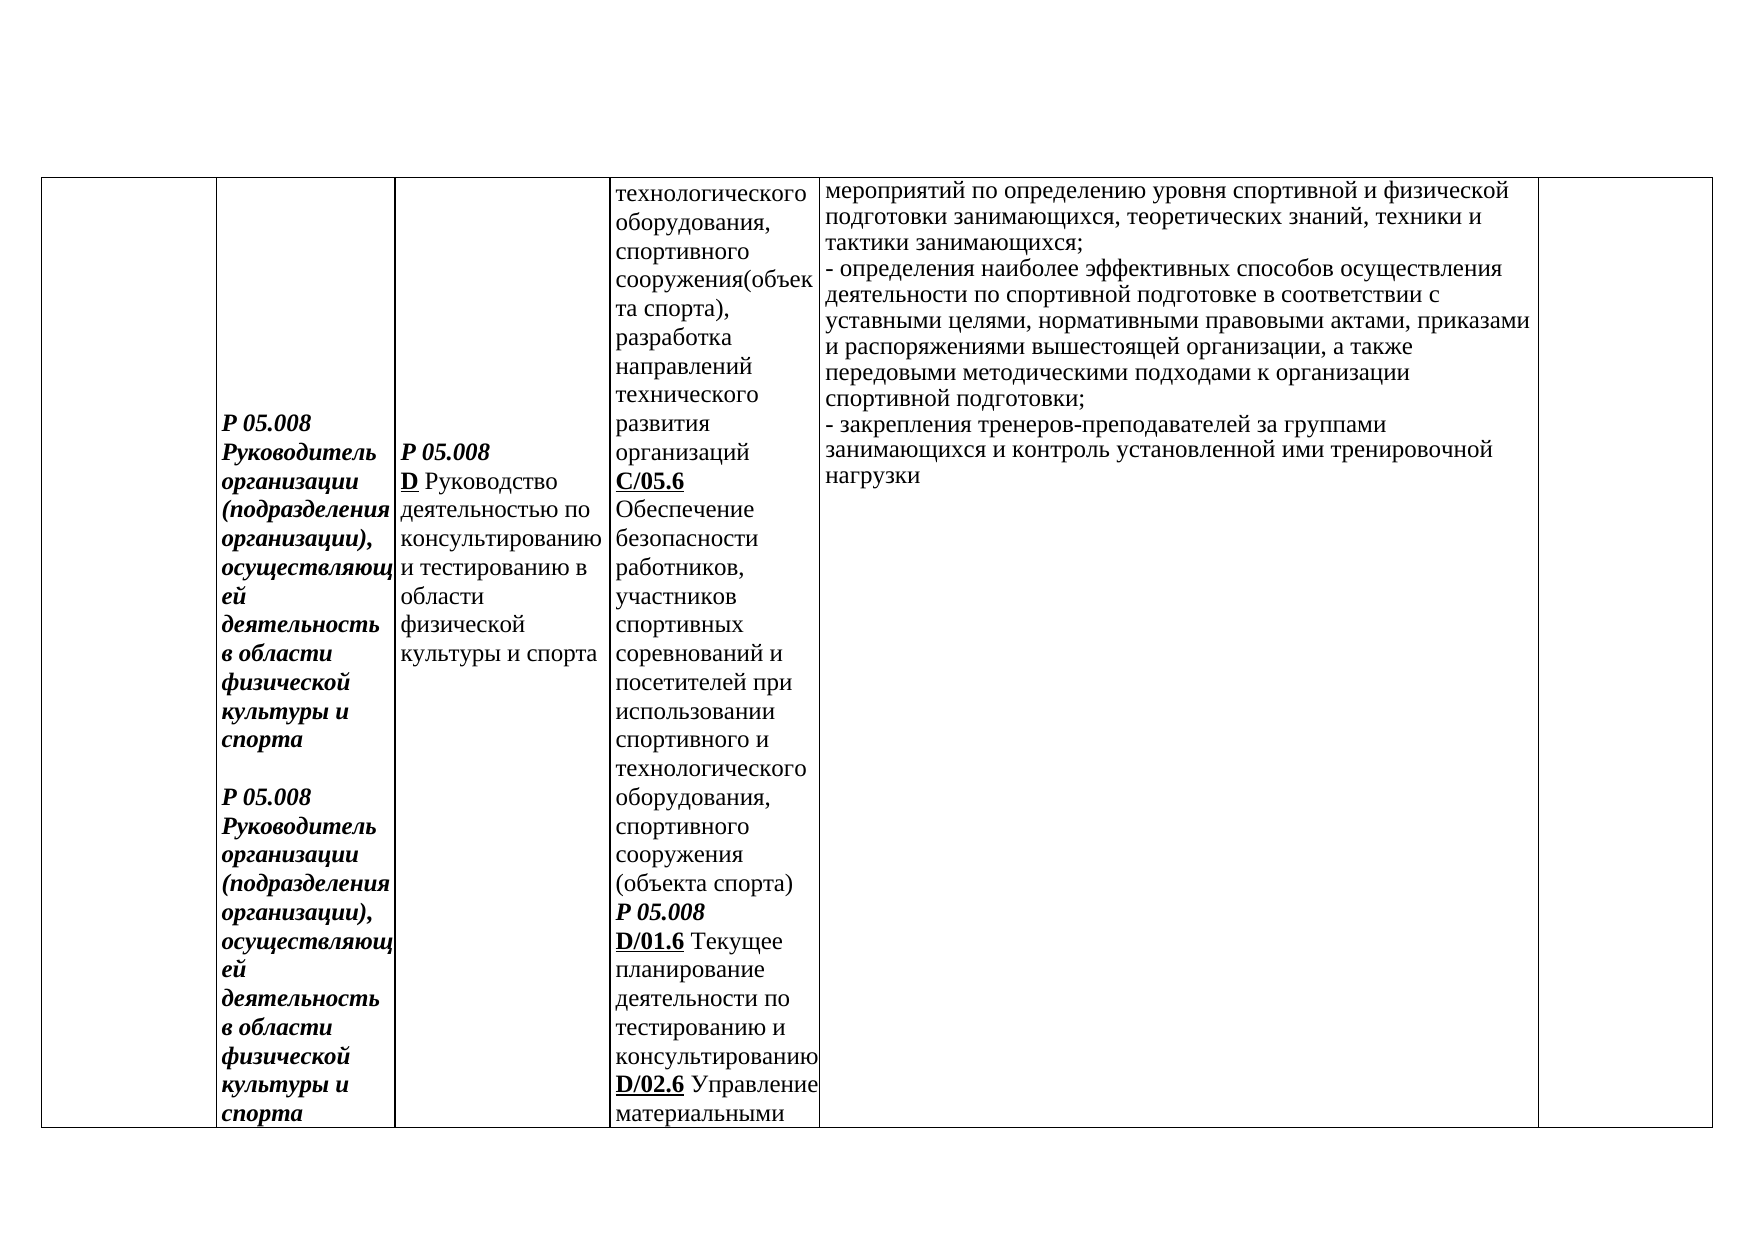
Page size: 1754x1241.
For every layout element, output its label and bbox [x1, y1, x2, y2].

table_header [820, 178, 1538, 1127]
table_header [611, 178, 819, 1127]
table_header [1539, 178, 1712, 1127]
table_header [217, 178, 394, 1127]
table_header [396, 178, 609, 1127]
table_header [42, 178, 216, 1127]
